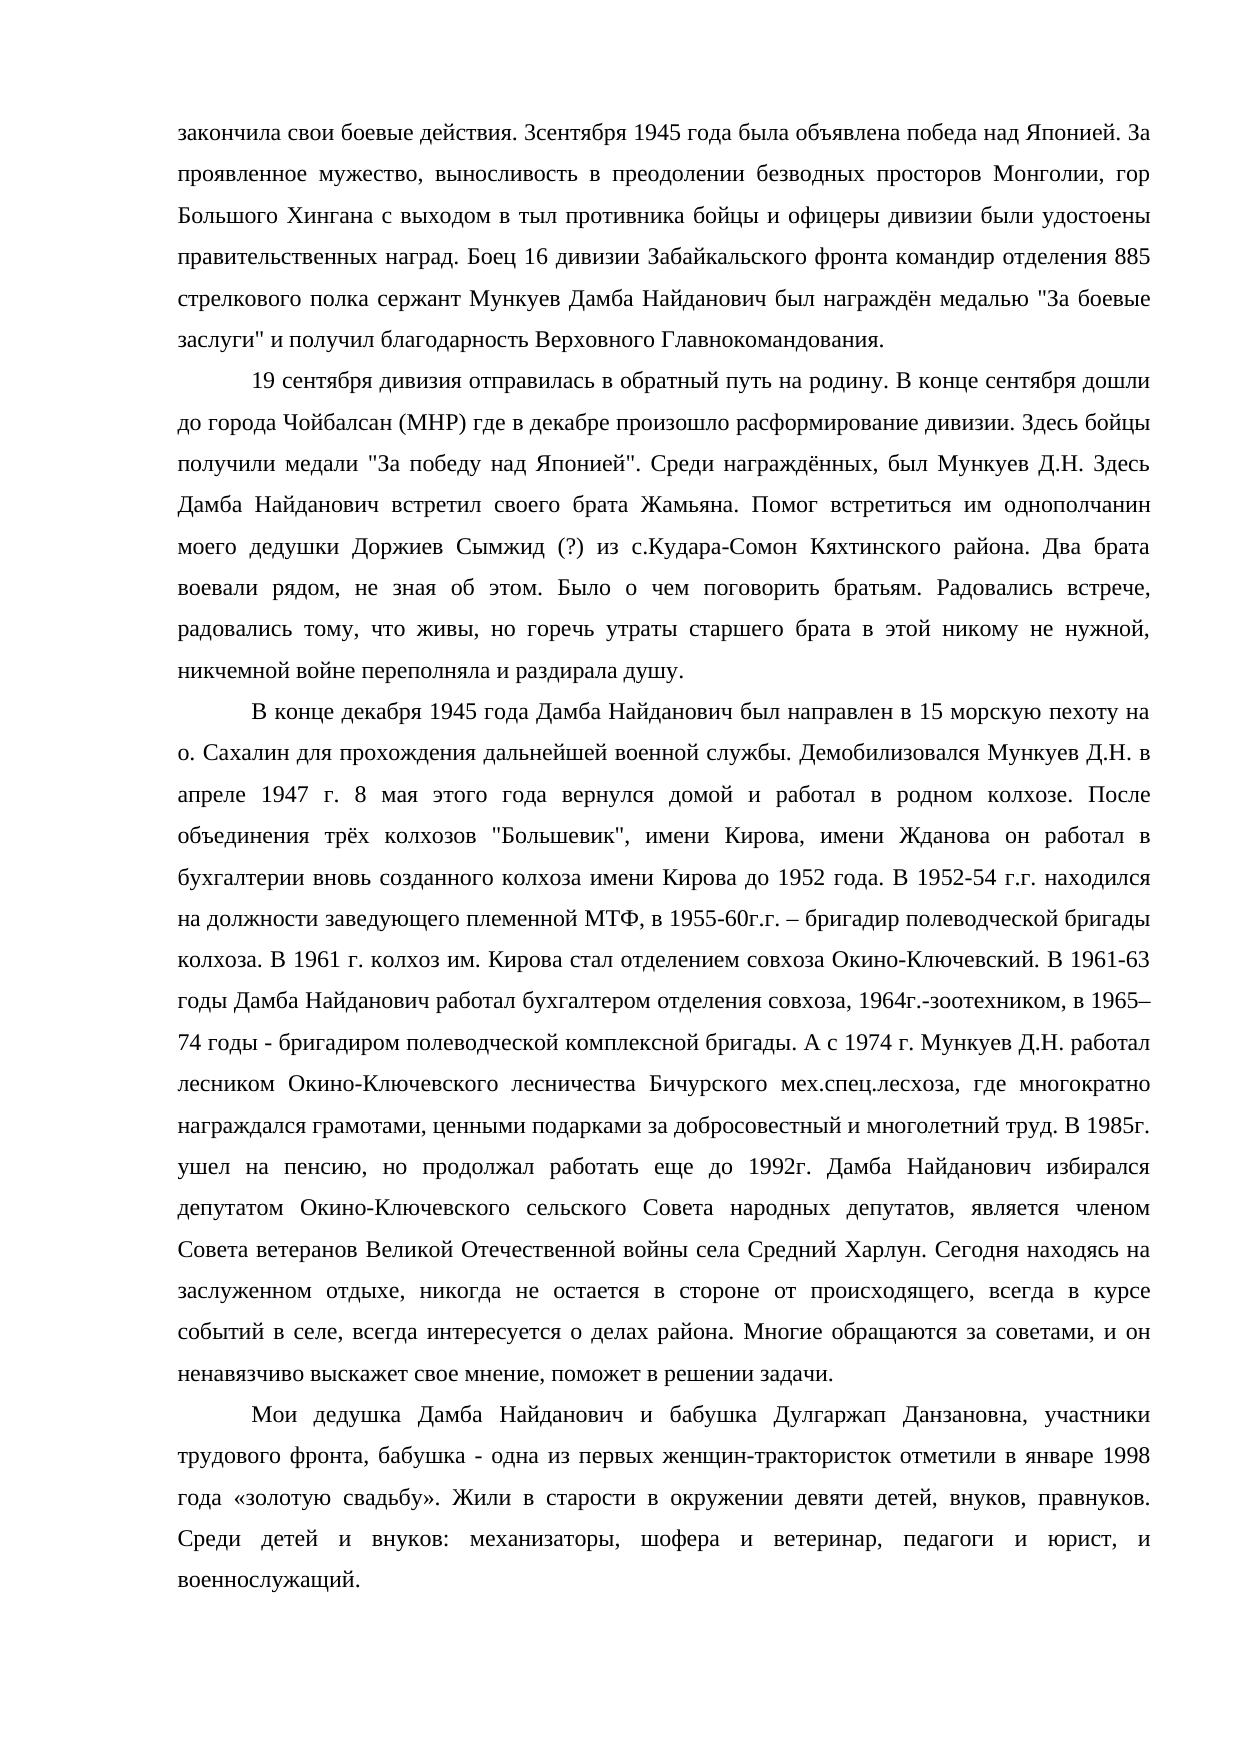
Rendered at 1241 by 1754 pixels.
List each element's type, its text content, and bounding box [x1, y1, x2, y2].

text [177, 118, 1152, 352]
text 19 сентября дивизия отправилась в обратный путь на родину. В конце сентября дошли до города Чойбалсан (МНР) где в декабре произошло расформирование дивизии. Здесь бойцы получили медали "За победу над Японией". Среди награждённых, был Мункуев Д.Н. Здесь Дамба Найданович встретил своего брата Жамьяна. Помог встретиться им однополчанин моего дедушки Доржиев Сымжид (?) из с.Кудара-Сомон Кяхтинского района. Два брата воевали рядом, не зная об этом. Было о чем поговорить братьям. Радовались встрече, радовались тому, что живы, но горечь утраты старшего брата в этой никому не нужной, никчемной войне переполняла и раздирала душу. [177, 366, 1152, 683]
text Мои дедушка Дамба Найданович и бабушка Дулгаржап Данзановна, участники трудового фронта, бабушка - одна из первых женщин-трактористок отметили в январе 1998 года «золотую свадьбу». Жили в старости в окружении девяти детей, внуков, правнуков. Среди детей и внуков: механизаторы, шофера и ветеринар, педагоги и юрист, и военнослужащий. [177, 1400, 1152, 1593]
text В конце декабря 1945 года Дамба Найданович был направлен в 15 морскую пехоту на о. Сахалин для прохождения дальнейшей военной службы. Демобилизовался Мункуев Д.Н. в апреле 1947 г. 8 мая этого года вернулся домой и работал в родном колхозе. После объединения трёх колхозов "Большевик", имени Кирова, имени Жданова он работал в бухгалтерии вновь созданного колхоза имени Кирова до 1952 года. В 1952-54 г.г. находился на должности заведующего племенной МТФ, в 1955-60г.г. – бригадир полеводческой бригады колхоза. В 1961 г. колхоз им. Кирова стал отделением совхоза Окино-Ключевский. В 1961-63 годы Дамба Найданович работал бухгалтером отделения совхоза, 1964г.-зоотехником, в 1965–74 годы - бригадиром полеводческой комплексной бригады. А с 1974 г. Мункуев Д.Н. работал лесником Окино-Ключевского лесничества Бичурского мех.спец.лесхоза, где многократно награждался грамотами, ценными подарками за добросовестный и многолетний труд. В 1985г. ушел на пенсию, но продолжал работать еще до 1992г. Дамба Найданович избирался депутатом Окино-Ключевского сельского Совета народных депутатов, является членом Совета ветеранов Великой Отечественной войны села Средний Харлун. Сегодня находясь на заслуженном отдыхе, никогда не остается в стороне от происходящего, всегда в курсе событий в селе, всегда интересуется о делах района. Многие обращаются за советами, и он ненавязчиво выскажет свое мнение, поможет в решении задачи. [177, 697, 1152, 1386]
